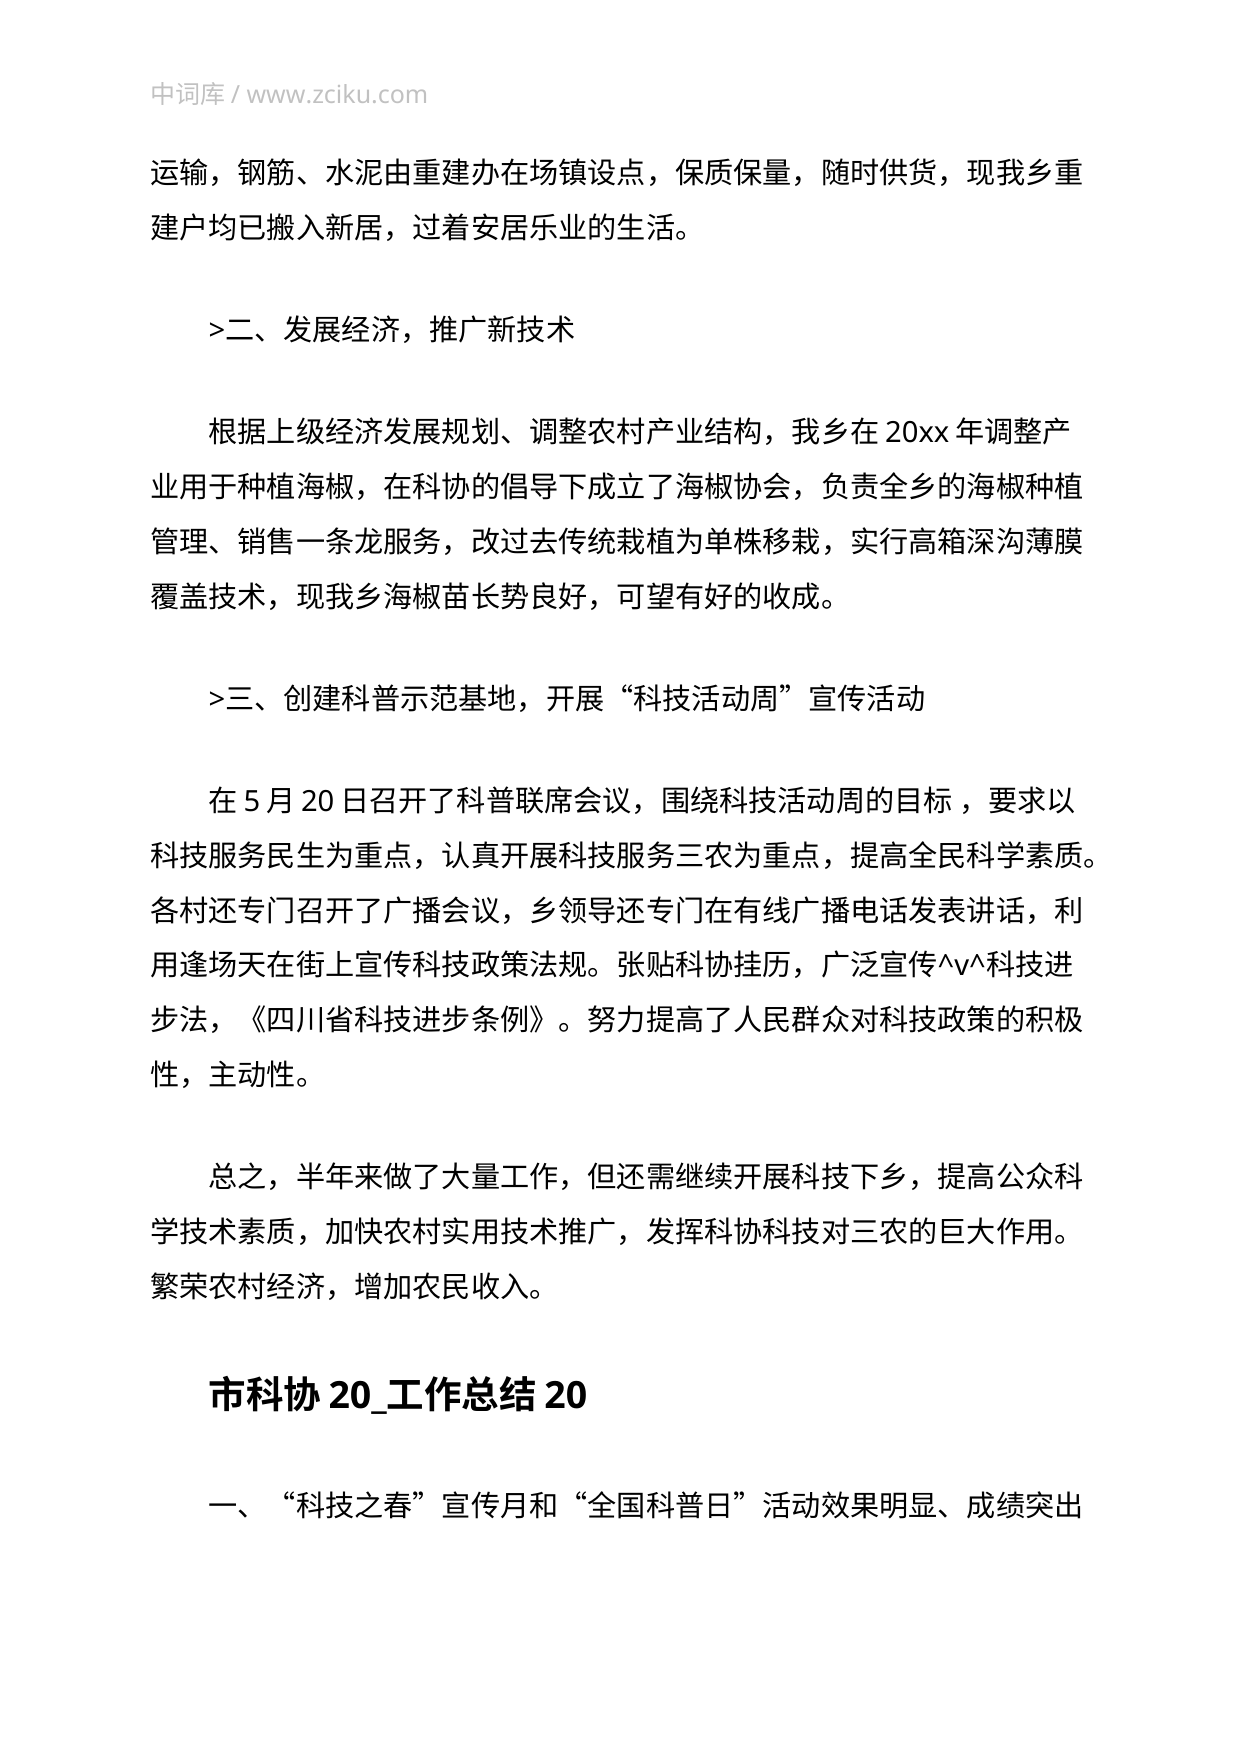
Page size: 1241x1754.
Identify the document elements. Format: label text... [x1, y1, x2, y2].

text 总之，半年来做了大量工作，但还需继续开展科技下乡，提高公众科学技术素质，加快农村实用技术推广，发挥科协科技对三农的巨大作用。繁荣农村经济，增加农民收入。 [150, 1154, 1090, 1306]
text 在5月20日召开了科普联席会议，围绕科技活动周的目标 ，要求以科技服务民生为重点，认真开展科技服务三农为重点，提高全民科学素质。各村还专门召开了广播会议，乡领导还专门在有线广播电话发表讲话，利用逢场天在街上宣传科技政策法规。张贴科协挂历，广泛宣传^v^科技进步法，《四川省科技进步条例》。努力提高了人民群众对科技政策的积极性，主动性。 [150, 777, 1090, 1094]
text 一、“科技之春”宣传月和“全国科普日”活动效果明显、成绩突出 [150, 1483, 1090, 1525]
text >二、发展经济，推广新技术 [150, 307, 1090, 349]
text 市科协20_工作总结20 [150, 1365, 1090, 1420]
text >三、创建科普示范基地，开展“科技活动周”宣传活动 [150, 675, 1090, 718]
text 根据上级经济发展规划、调整农村产业结构，我乡在20xx年调整产业用于种植海椒，在科协的倡导下成立了海椒协会，负责全乡的海椒种植管理、销售一条龙服务，改过去传统栽植为单株移栽，实行高箱深沟薄膜覆盖技术，现我乡海椒苗长势良好，可望有好的收成。 [150, 409, 1090, 616]
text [150, 150, 1090, 247]
